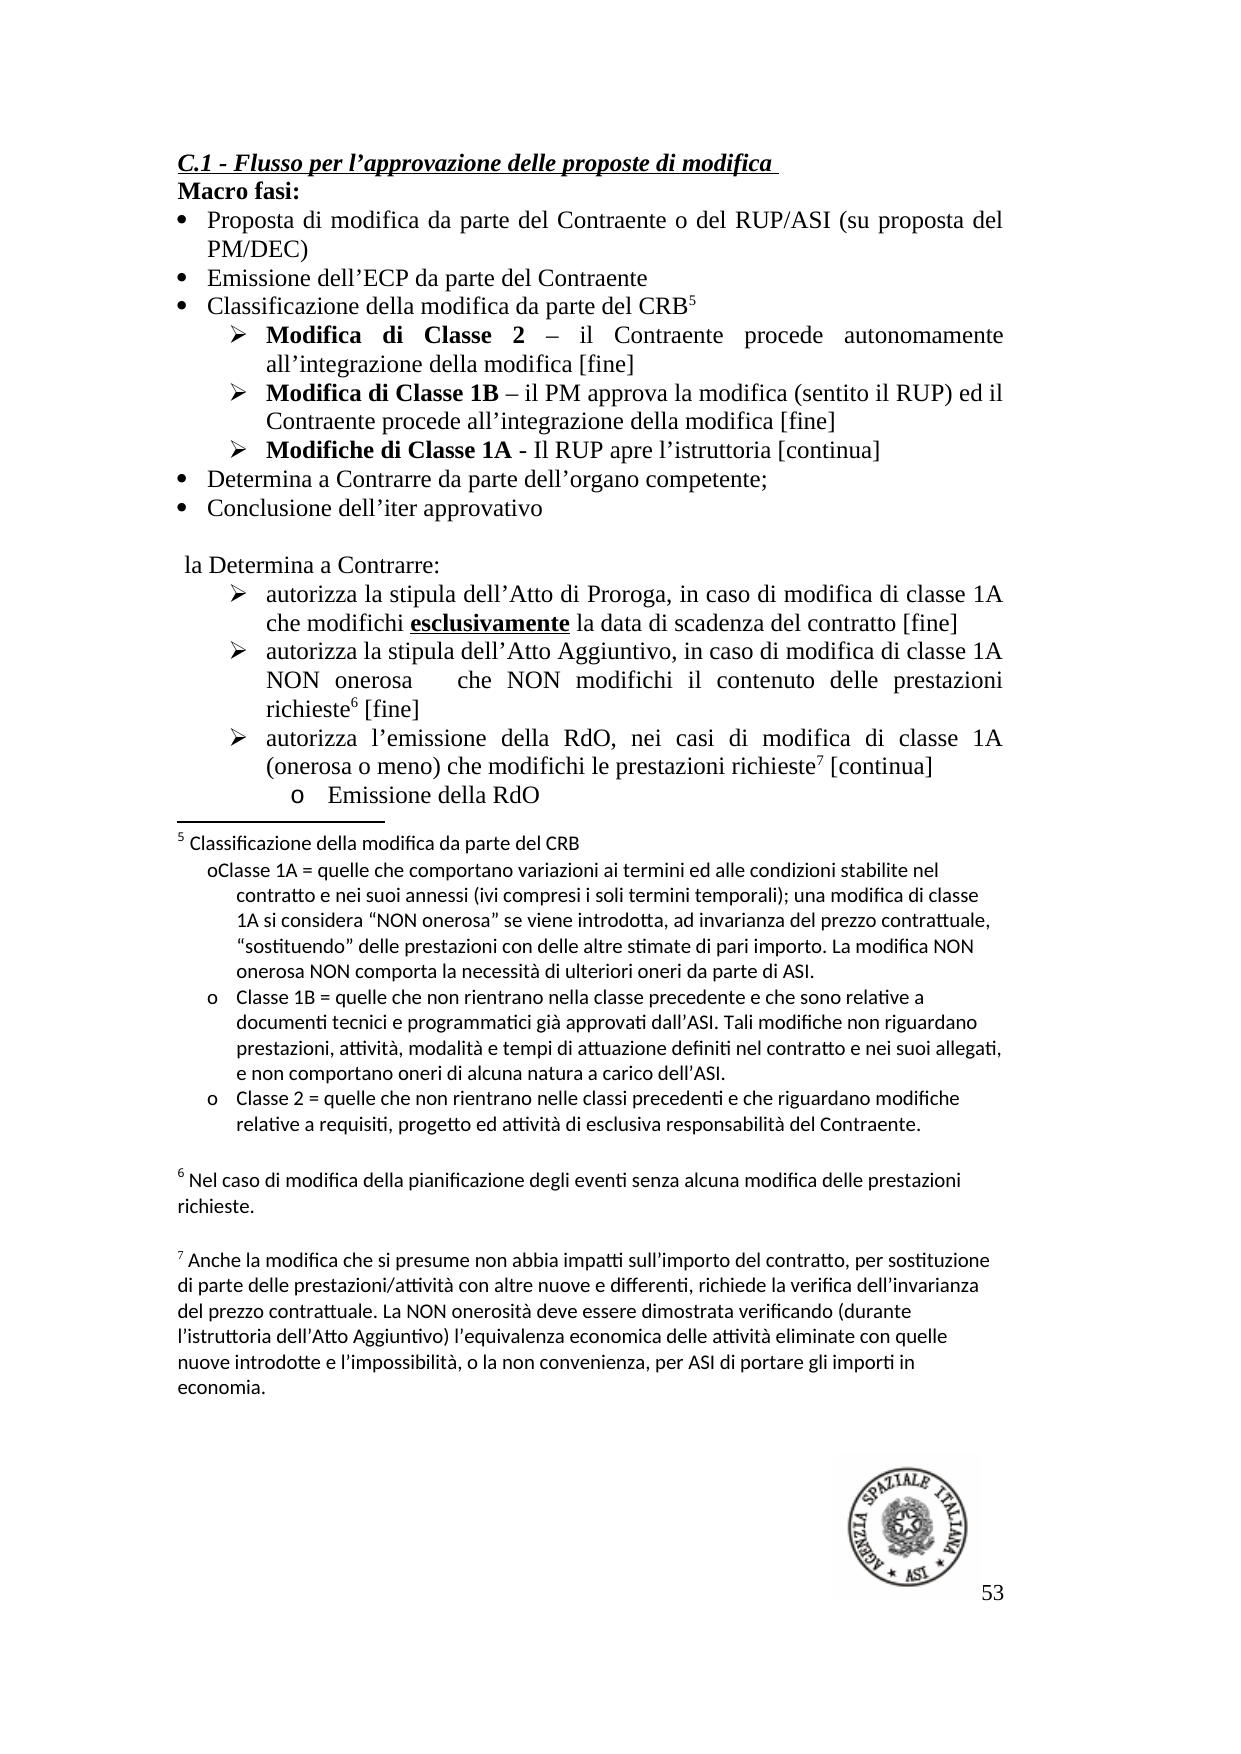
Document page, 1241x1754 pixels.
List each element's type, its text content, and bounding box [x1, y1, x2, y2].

text C.1 - Flusso per l’approvazione delle proposte di modifica [177, 148, 1004, 176]
list Proposta di modifica da parte del Contraente o del RUP/ASI (su proposta del PM/DEC) [177, 205, 1004, 263]
list Modifiche di Classe 1A - Il RUP apre l’istruttoria [continua] [228, 435, 1004, 464]
list autorizza la stipula dell’Atto Aggiuntivo, in caso di modifica di classe 1A NON onerosa che NON modifichi il contenuto delle prestazioni richieste [fine] [228, 636, 1004, 723]
text Macro fasi: [177, 176, 1004, 205]
text la Determina a Contrarre: [184, 550, 1004, 579]
list Determina a Contrarre da parte dell’organo competente; [177, 464, 1004, 493]
list autorizza l’emissione della RdO, nei casi di modifica di classe 1A (onerosa o meno) che modifichi le prestazioni richieste [continua] [228, 723, 1004, 780]
list autorizza la stipula dell’Atto di Proroga, in caso di modifica di classe 1A che modifichi esclusivamente la data di scadenza del contratto [fine] [228, 579, 1004, 636]
list Modifica di Classe 2 – il Contraente procede autonomamente all’integrazione della modifica [fine] [228, 320, 1004, 378]
list Emissione dell’ECP da parte del Contraente [177, 263, 1004, 291]
list Conclusione dell’iter approvativo [177, 493, 1004, 521]
picture [834, 1453, 982, 1601]
list Classificazione della modifica da parte del CRB [177, 291, 1004, 320]
list Modifica di Classe 1B – il PM approva la modifica (sentito il RUP) ed il Contraente procede all’integrazione della modifica [fine] [228, 378, 1004, 435]
list Emissione della RdO [290, 780, 1004, 811]
